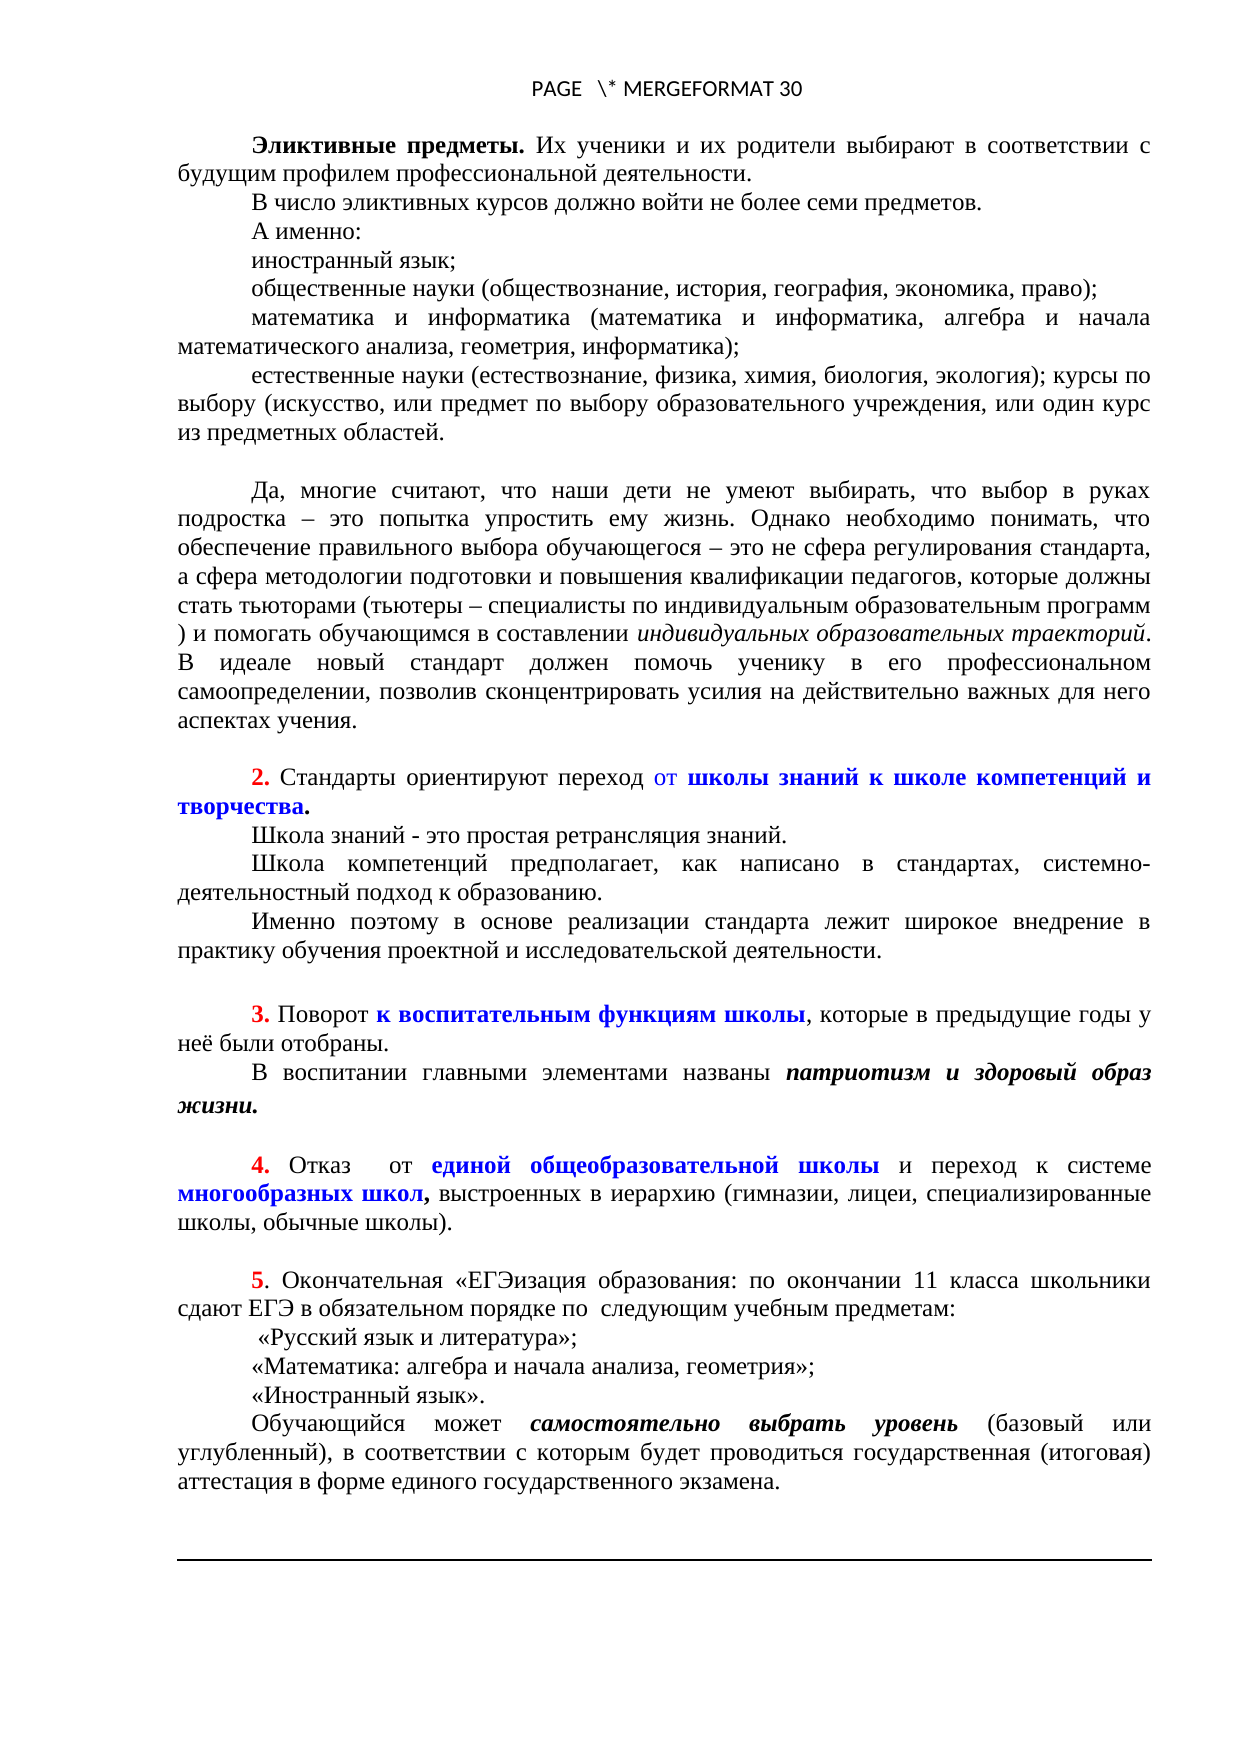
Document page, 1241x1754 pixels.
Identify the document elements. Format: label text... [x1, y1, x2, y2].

text 3. Поворот к воспитательным функциям школы, которые в предыдущие годы у неё были отобраны. [177, 999, 1152, 1057]
text иностранный язык; [177, 245, 1152, 273]
text математика и информатика (математика и информатика, алгебра и начала математического анализа, геометрия, информатика); [177, 302, 1152, 360]
text 4. Отказ от единой общеобразовательной школы и переход к системе многообразных школ, выстроенных в иерархию (гимназии, лицеи, специализированные школы, обычные школы). [177, 1150, 1152, 1236]
text Да, многие считают, что наши дети не умеют выбирать, что выбор в руках подростка – это попытка упростить ему жизнь. Однако необходимо понимать, что обеспечение правильного выбора обучающегося – это не сфера регулирования стандарта, а сфера методологии подготовки и повышения квалификации педагогов, которые должны стать тьюторами (тьютеры – специалисты по индивидуальным образовательным программ ) и помогать обучающимся в составлении индивидуальных образовательных траекторий. В идеале новый стандарт должен помочь ученику в его профессиональном самоопределении, позволив сконцентрировать усилия на действительно важных для него аспектах учения. [177, 475, 1152, 733]
text В число эликтивных курсов должно войти не более семи предметов. [177, 187, 1152, 216]
text Эликтивные предметы. Их ученики и их родители выбирают в соответствии с будущим профилем профессиональной деятельности. [177, 130, 1152, 187]
text общественные науки (обществознание, история, география, экономика, право); [177, 273, 1152, 302]
text 2. Стандарты ориентируют переход от школы знаний к школе компетенций и творчества. [177, 762, 1152, 820]
text «Иностранный язык». [177, 1380, 1152, 1408]
text Именно поэтому в основе реализации стандарта лежит широкое внедрение в практику обучения проектной и исследовательской деятельности. [177, 906, 1152, 963]
text 5. Окончательная «ЕГЭизация образования: по окончании 11 класса школьники сдают ЕГЭ в обязательном порядке по следующим учебным предметам: [177, 1265, 1152, 1322]
text В воспитании главными элементами названы патриотизм и здоровый образ жизни. [177, 1057, 1152, 1121]
text Обучающийся может самостоятельно выбрать уровень (базовый или углубленный), в соответствии с которым будет проводиться государственная (итоговая) аттестация в форме единого государственного экзамена. [177, 1408, 1152, 1559]
text Школа компетенций предполагает, как написано в стандартах, системно-деятельностный подход к образованию. [177, 848, 1152, 906]
text Школа знаний - это простая ретрансляция знаний. [177, 820, 1152, 848]
text «Математика: алгебра и начала анализа, геометрия»; [177, 1351, 1152, 1380]
text А именно: [177, 216, 1152, 245]
text естественные науки (естествознание, физика, химия, биология, экология); курсы по выбору (искусство, или предмет по выбору образовательного учреждения, или один курс из предметных областей. [177, 360, 1152, 446]
text «Русский язык и литература»; [177, 1322, 1152, 1351]
